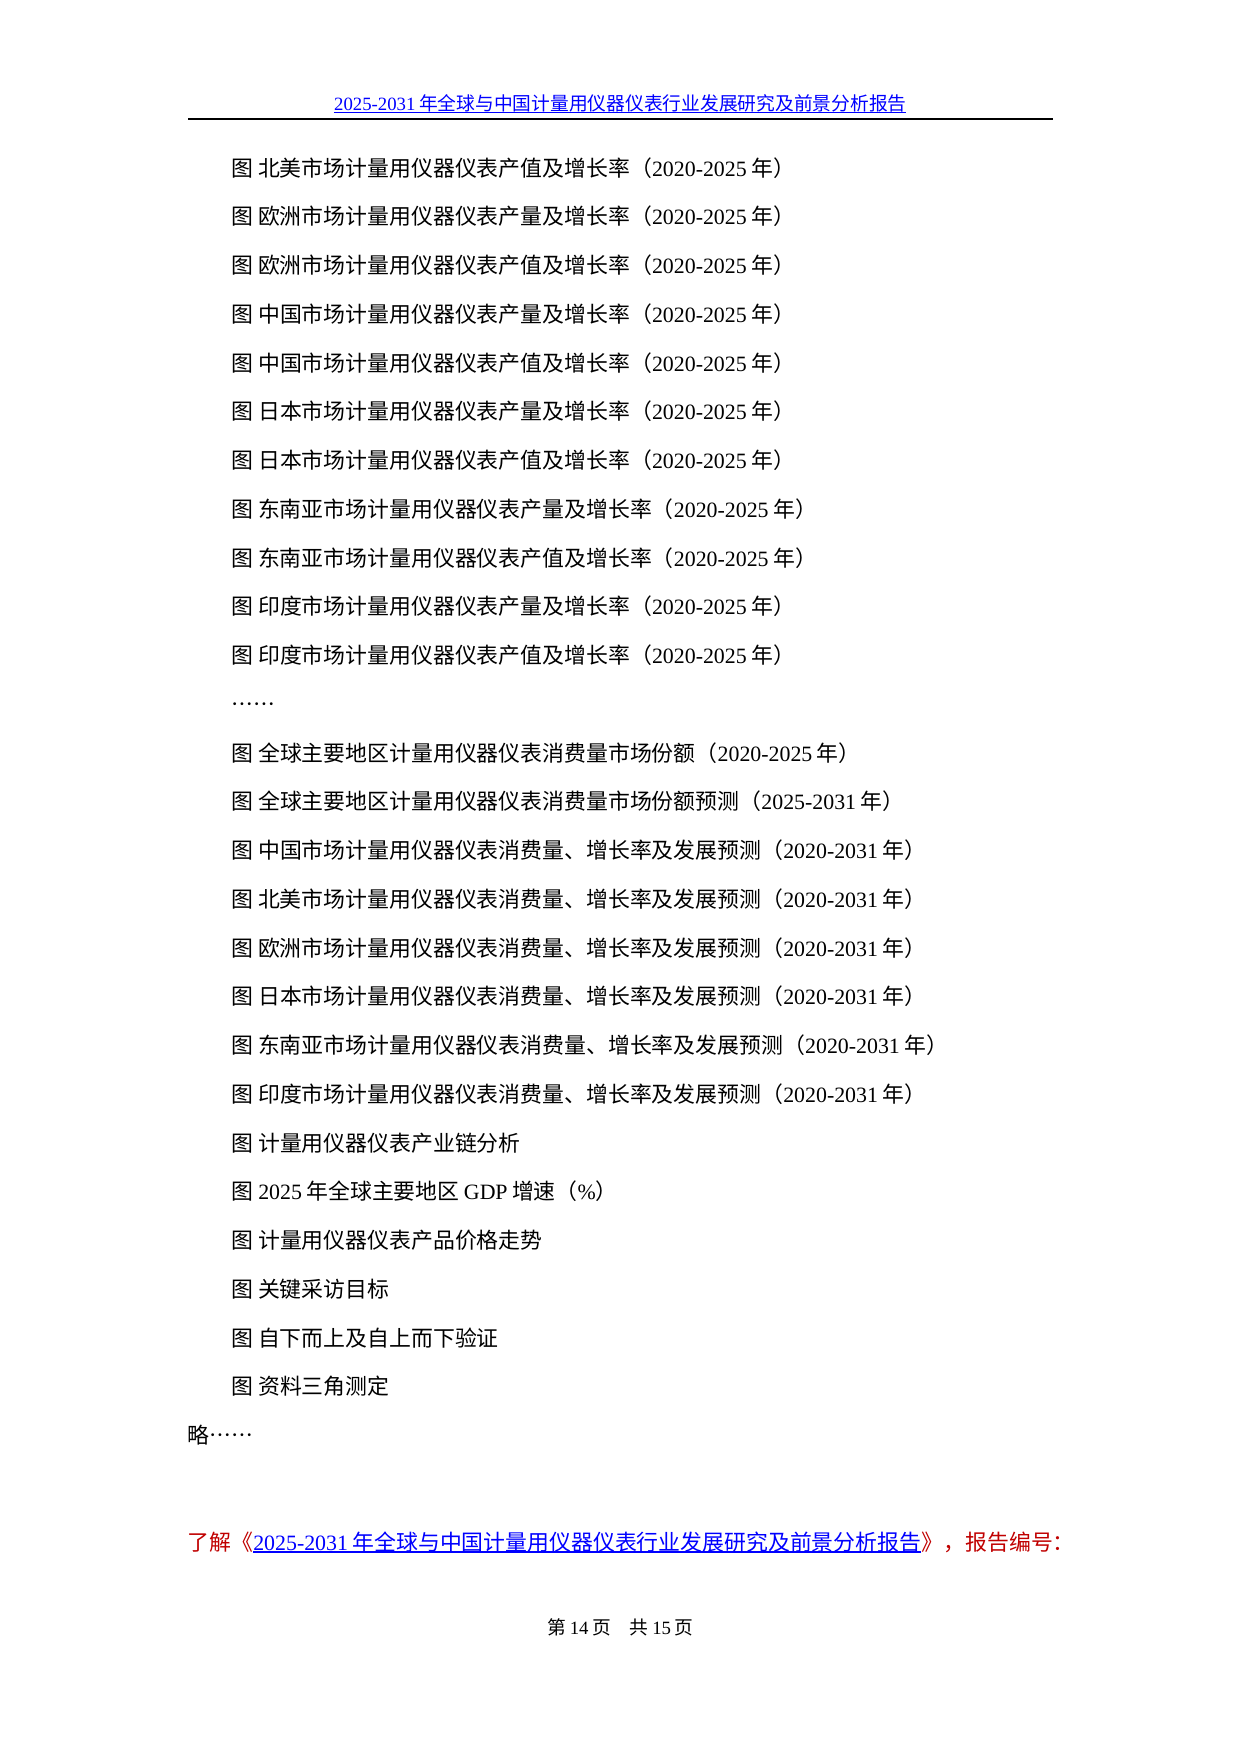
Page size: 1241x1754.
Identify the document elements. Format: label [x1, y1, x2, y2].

text [187, 150, 1053, 1450]
text [187, 1524, 1053, 1557]
